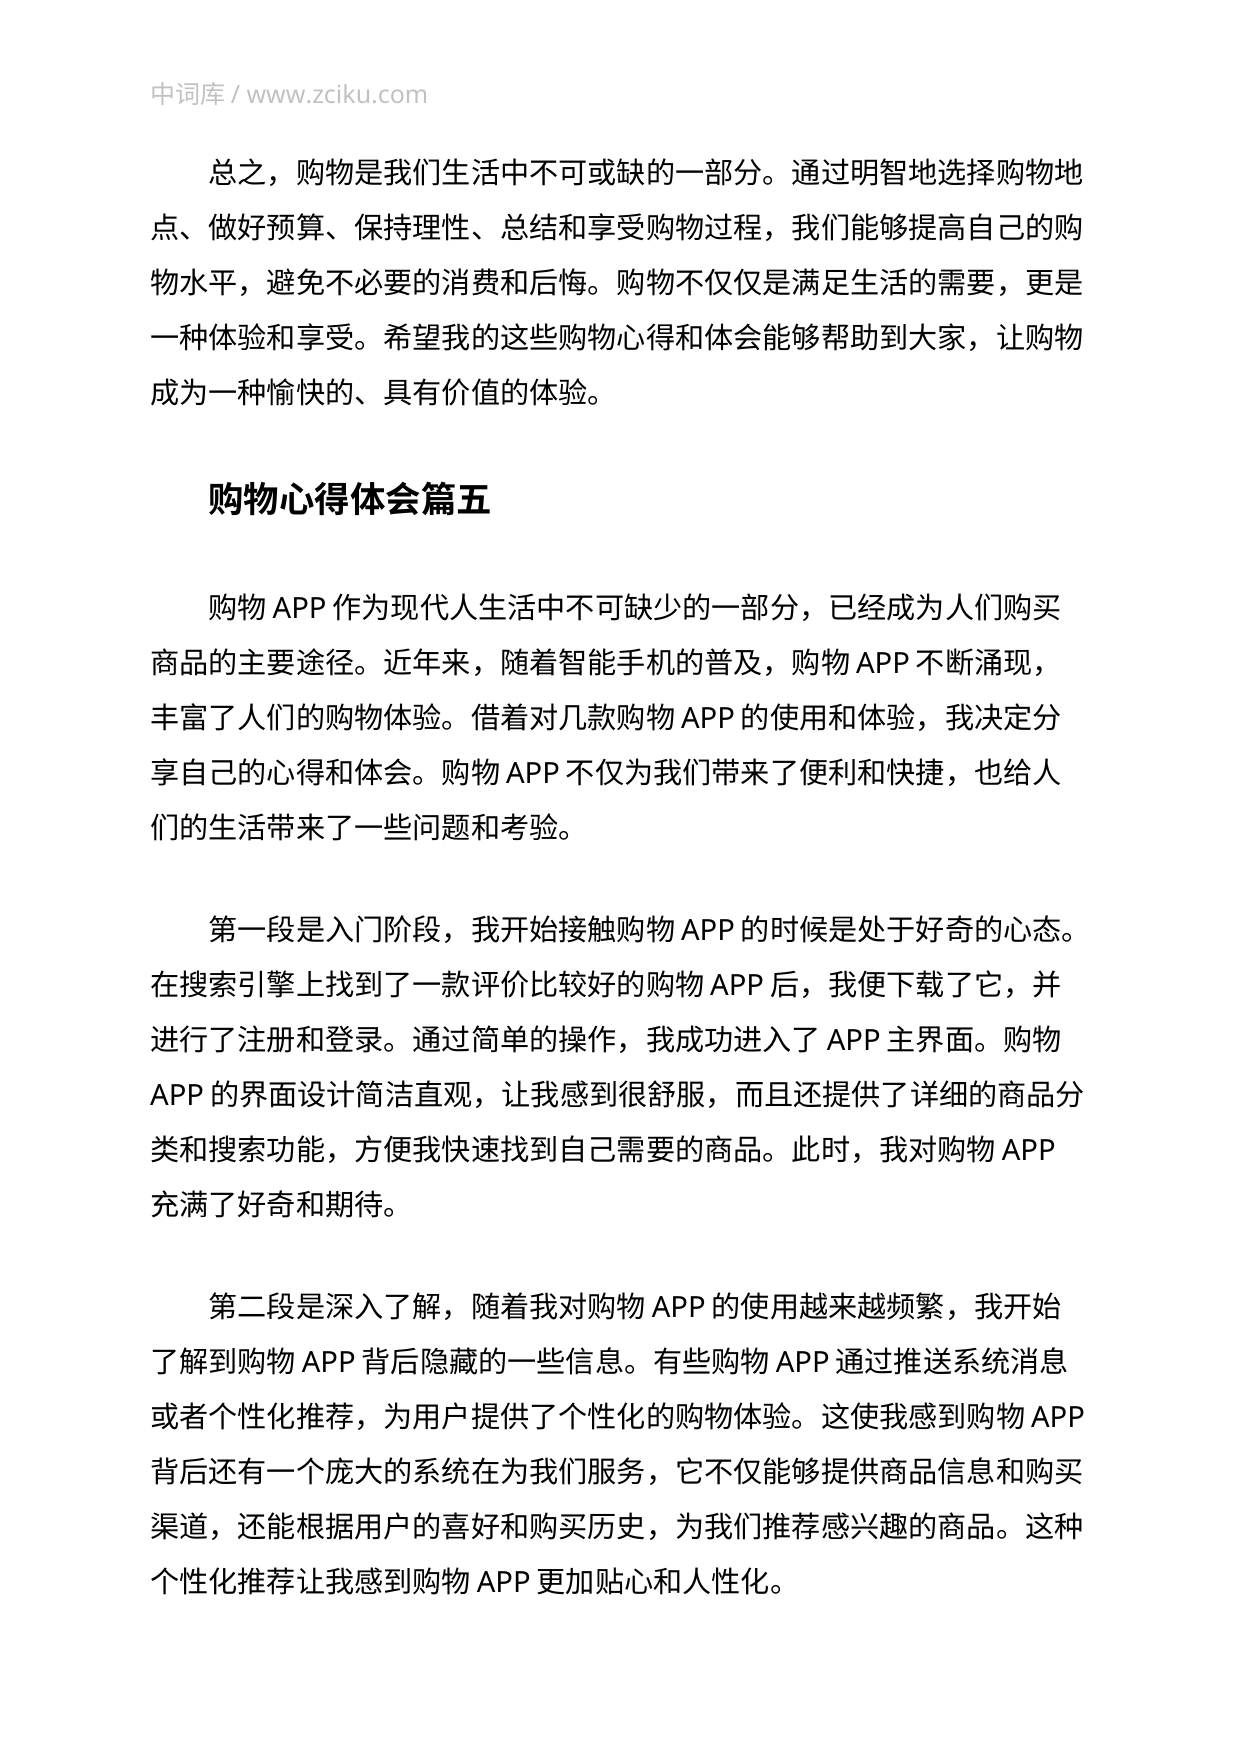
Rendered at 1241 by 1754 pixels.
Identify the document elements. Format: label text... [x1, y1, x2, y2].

text 第二段是深入了解，随着我对购物APP的使用越来越频繁，我开始了解到购物APP背后隐藏的一些信息。有些购物APP通过推送系统消息或者个性化推荐，为用户提供了个性化的购物体验。这使我感到购物APP背后还有一个庞大的系统在为我们服务，它不仅能够提供商品信息和购买渠道，还能根据用户的喜好和购买历史，为我们推荐感兴趣的商品。这种个性化推荐让我感到购物APP更加贴心和人性化。 [150, 1283, 1090, 1601]
text 第一段是入门阶段，我开始接触购物APP的时候是处于好奇的心态。在搜索引擎上找到了一款评价比较好的购物APP后，我便下载了它，并进行了注册和登录。通过简单的操作，我成功进入了APP主界面。购物APP的界面设计简洁直观，让我感到很舒服，而且还提供了详细的商品分类和搜索功能，方便我快速找到自己需要的商品。此时，我对购物APP充满了好奇和期待。 [150, 907, 1090, 1224]
text 总之，购物是我们生活中不可或缺的一部分。通过明智地选择购物地点、做好预算、保持理性、总结和享受购物过程，我们能够提高自己的购物水平，避免不必要的消费和后悔。购物不仅仅是满足生活的需要，更是一种体验和享受。希望我的这些购物心得和体会能够帮助到大家，让购物成为一种愉快的、具有价值的体验。 [150, 150, 1090, 412]
text 购物APP作为现代人生活中不可缺少的一部分，已经成为人们购买商品的主要途径。近年来，随着智能手机的普及，购物APP不断涌现，丰富了人们的购物体验。借着对几款购物APP的使用和体验，我决定分享自己的心得和体会。购物APP不仅为我们带来了便利和快捷，也给人们的生活带来了一些问题和考验。 [150, 585, 1090, 847]
text 购物心得体会篇五 [150, 471, 1090, 523]
